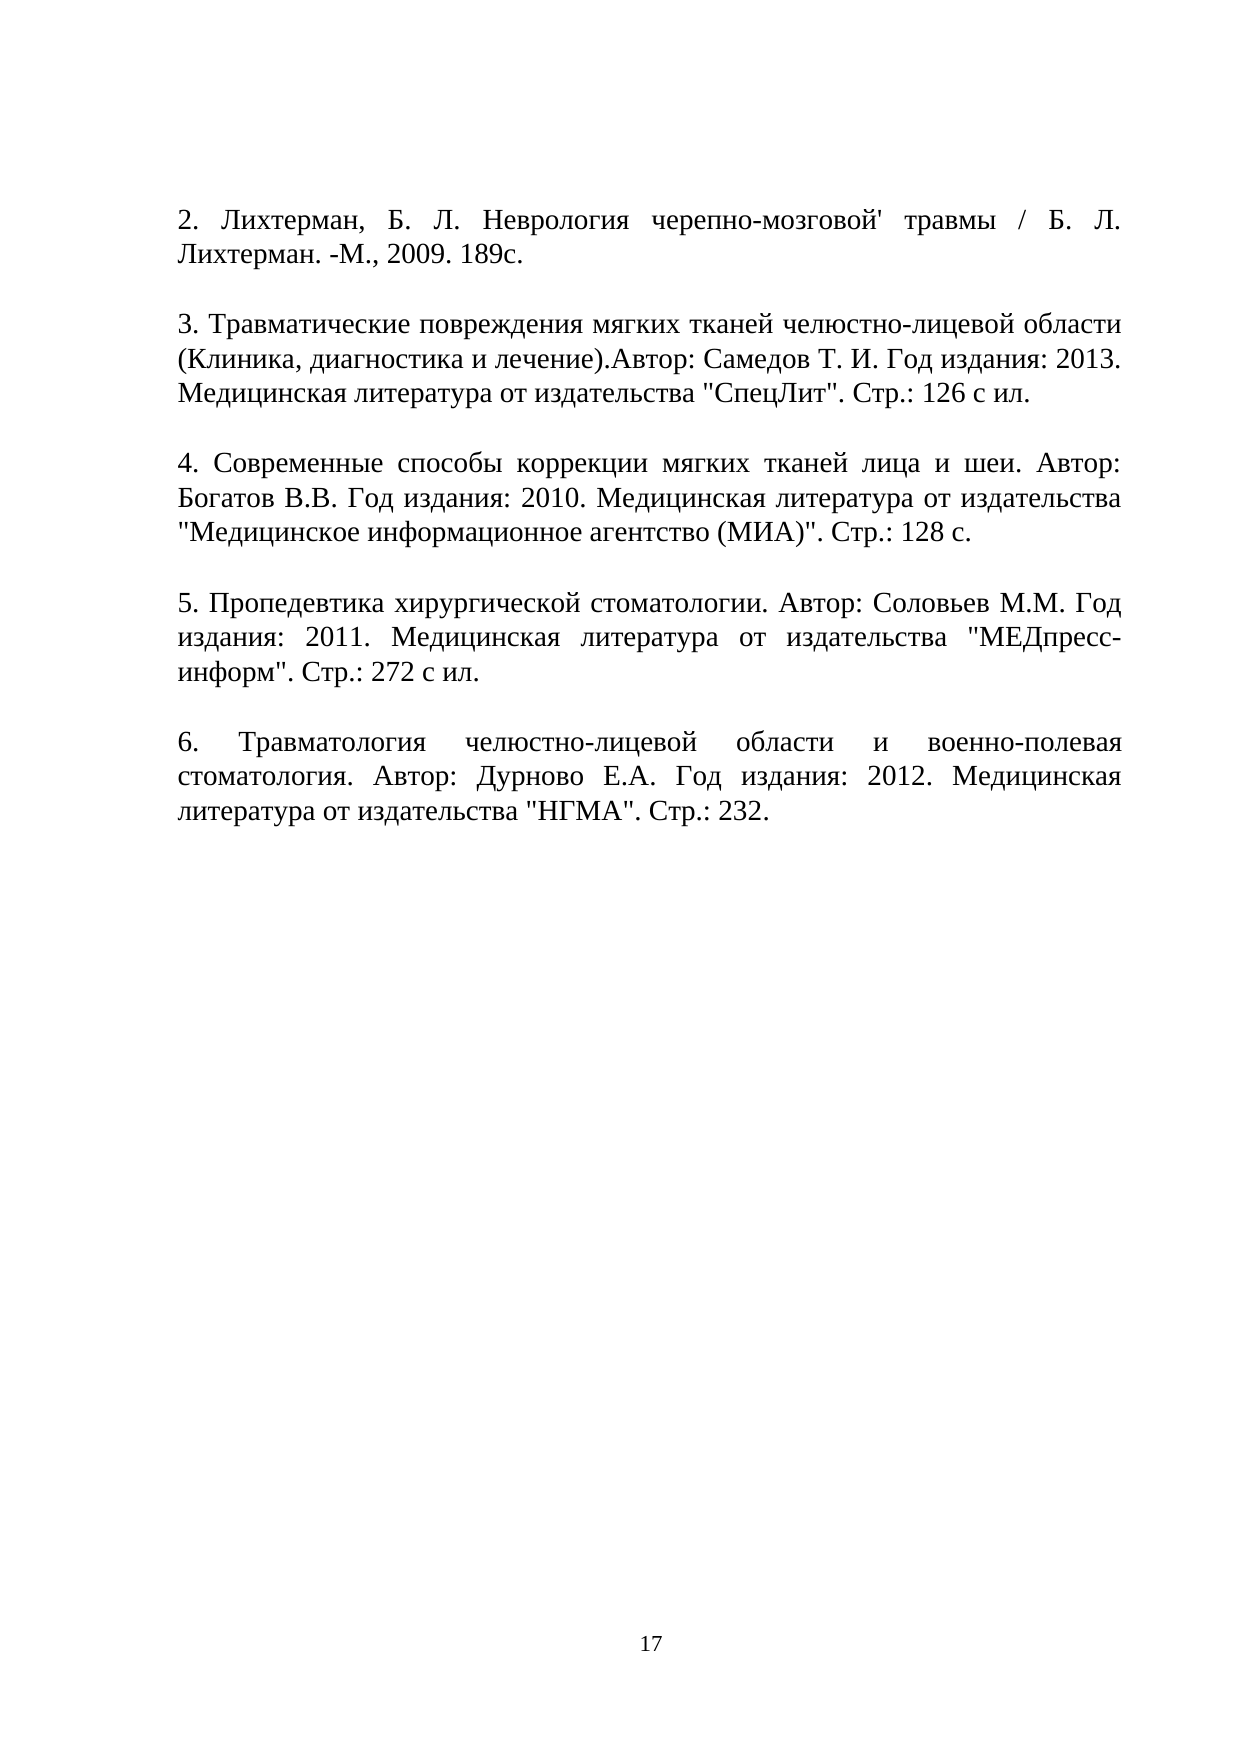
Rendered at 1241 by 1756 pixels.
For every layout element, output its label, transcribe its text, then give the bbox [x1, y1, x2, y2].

text 5. Пропедевтика хирургической стоматологии. Автор: Соловьев М.М. Год издания: 2011. Медицинская литература от издательства "МЕДпресс-информ". Стр.: 272 с ил. [177, 585, 1123, 687]
text 3. Травматические повреждения мягких тканей челюстно-лицевой области (Клиника, диагностика и лечение).Автор: Самедов Т. И. Год издания: 2013. Медицинская литература от издательства "СпецЛит". Стр.: 126 с ил. [177, 306, 1123, 409]
text 4. Современные способы коррекции мягких тканей лица и шеи. Автор: Богатов В.В. Год издания: 2010. Медицинская литература от издательства "Медицинское информационное агентство (МИА)". Стр.: 128 с. [177, 446, 1123, 548]
text 2. Лихтерман, Б. Л. Неврология черепно-мозговой' травмы / Б. Л. Лихтерман. -М., 2009. 189с. [177, 202, 1123, 270]
text 6. Травматология челюстно-лицевой области и военно-полевая стоматология. Автор: Дурново Е.А. Год издания: 2012. Медицинская литература от издательства "НГМА". Стр.: 232. [177, 724, 1123, 826]
